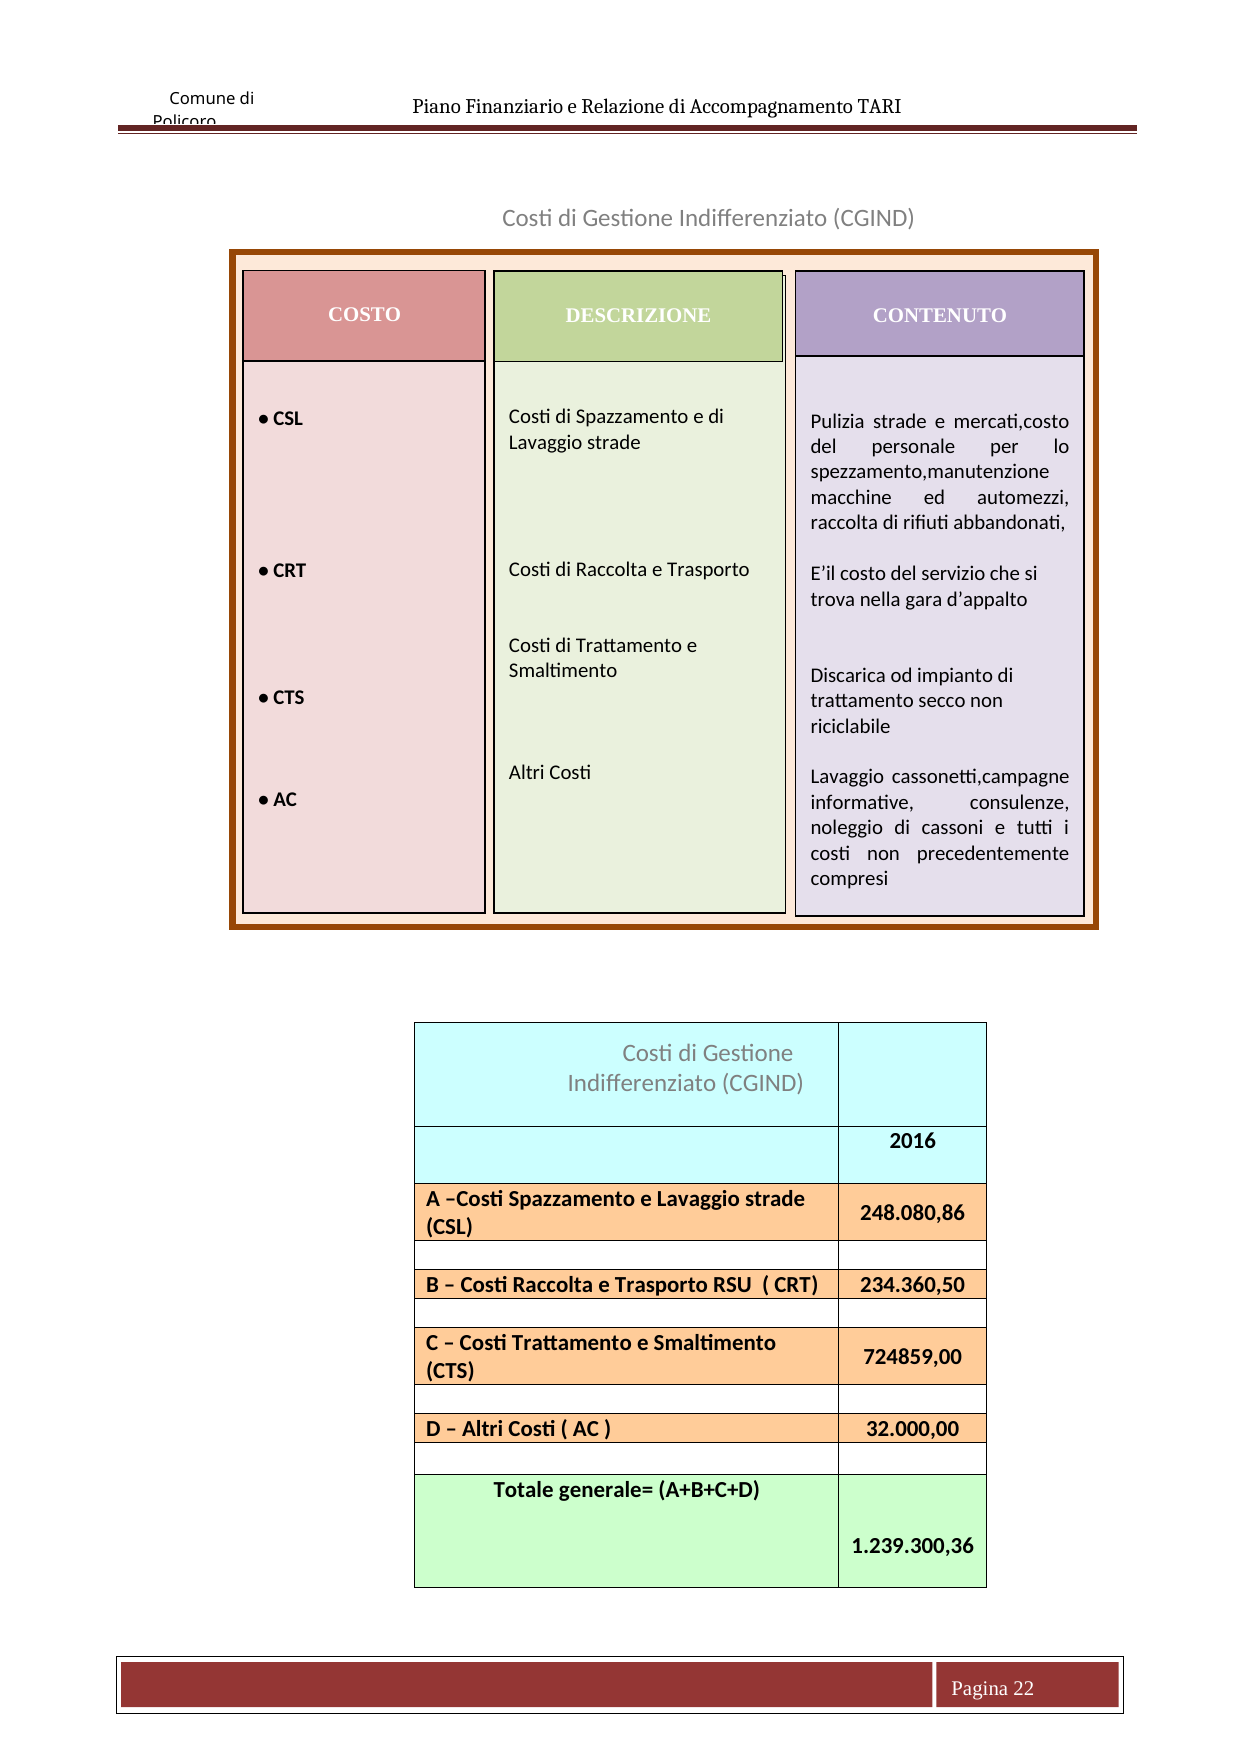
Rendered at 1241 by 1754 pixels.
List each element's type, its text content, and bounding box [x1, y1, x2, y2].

table_cell 2016 [839, 1127, 986, 1183]
table_cell 234.360,50 [839, 1270, 986, 1298]
table_header Costi di Gestione Indifferenziato (CGIND) [415, 1023, 838, 1126]
table_cell 248.080,86 [839, 1184, 986, 1240]
table_cell C – Costi Trattamento e Smaltimento (CTS) [415, 1328, 838, 1384]
table_cell [415, 1299, 838, 1327]
table_cell [415, 1127, 838, 1183]
table_cell B – Costi Raccolta e Trasporto RSU ( CRT) [415, 1270, 838, 1298]
text Costi di Gestione Indifferenziato (CGIND) [236, 202, 1137, 233]
table_cell A –Costi Spazzamento e Lavaggio strade (CSL) [415, 1184, 838, 1240]
table_header [839, 1023, 986, 1126]
table_cell [415, 1443, 838, 1474]
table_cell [415, 1475, 838, 1587]
table_cell [415, 1241, 838, 1269]
table_cell [415, 1385, 838, 1413]
table_cell [839, 1385, 986, 1413]
table_cell 32.000,00 [839, 1414, 986, 1442]
table_cell 1.239.300,36 [839, 1475, 986, 1587]
table_cell [839, 1241, 986, 1269]
table_cell 724859,00 [839, 1328, 986, 1384]
table_cell [839, 1299, 986, 1327]
table_cell [839, 1443, 986, 1474]
table_cell D – Altri Costi ( AC ) [415, 1414, 838, 1442]
